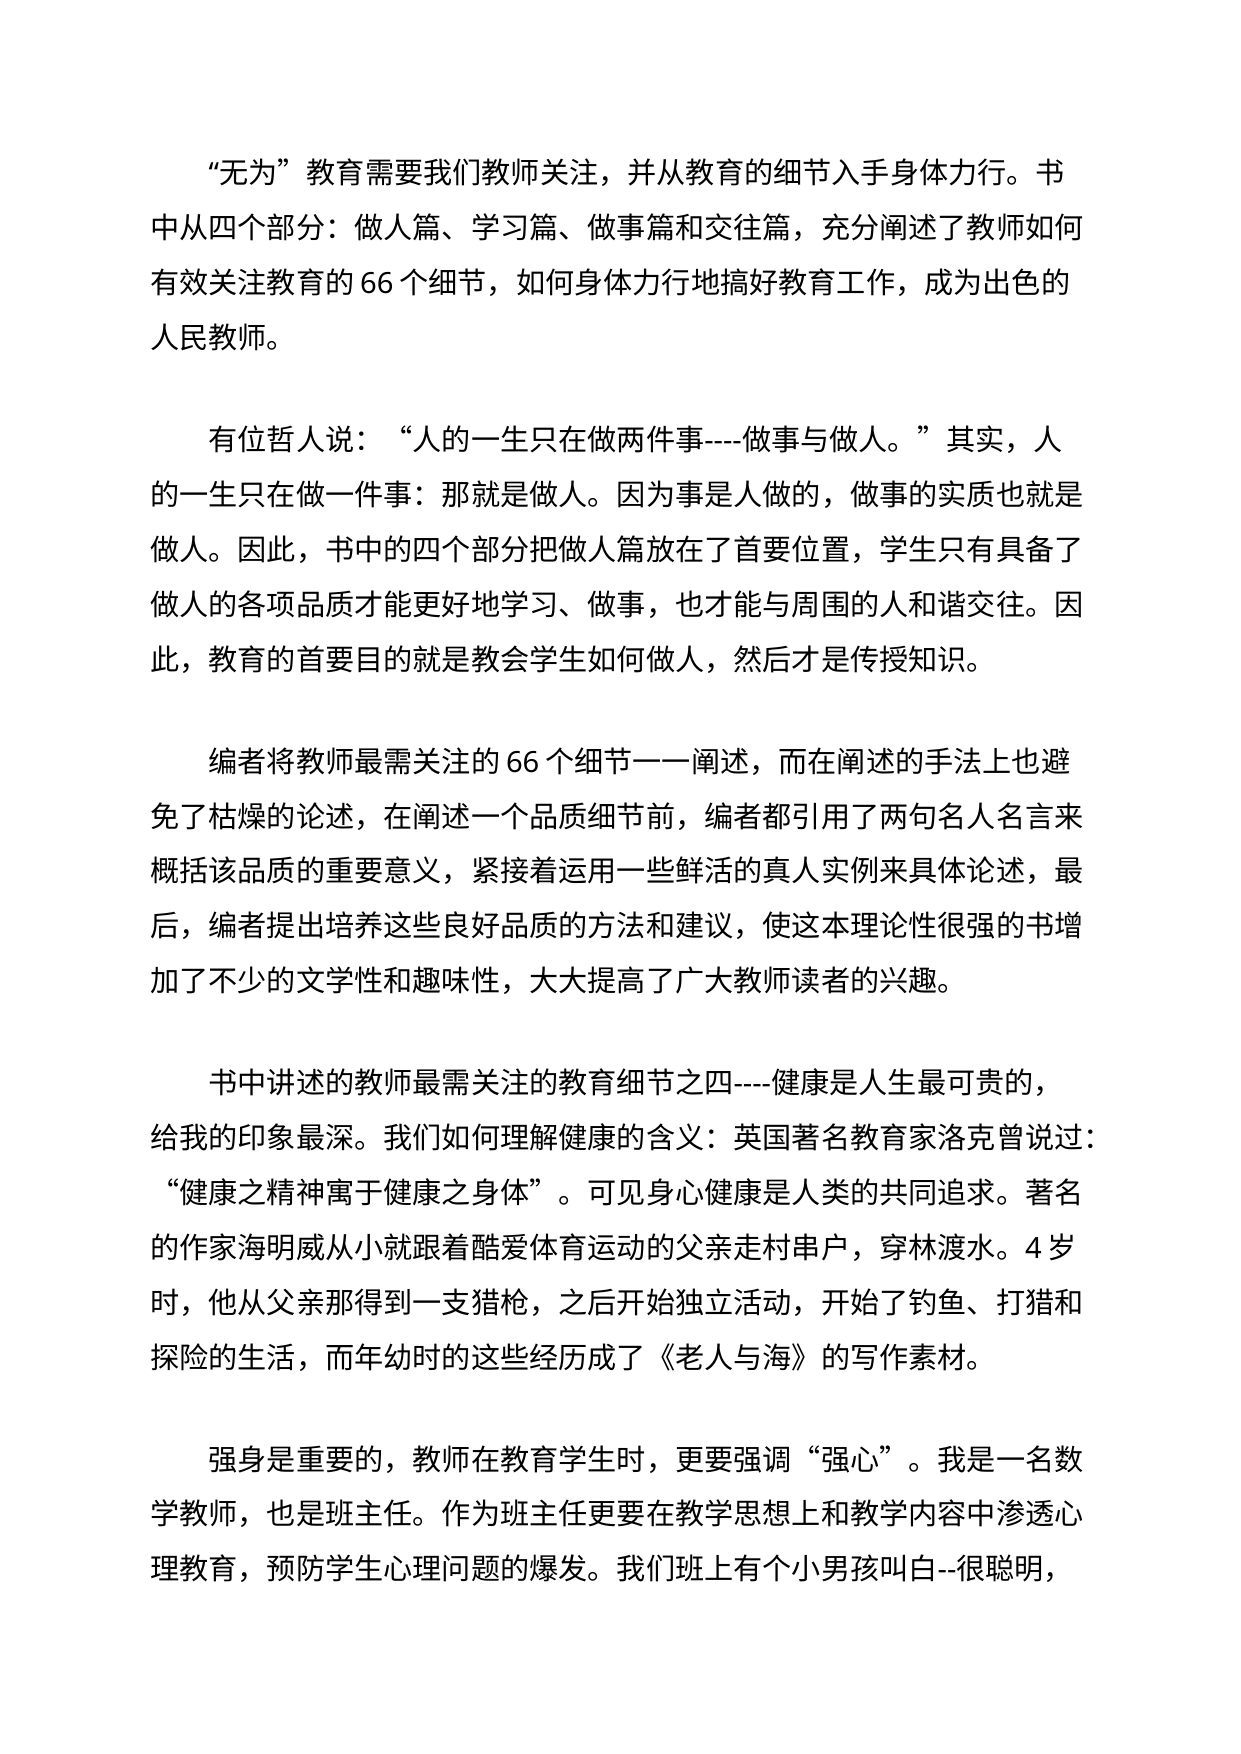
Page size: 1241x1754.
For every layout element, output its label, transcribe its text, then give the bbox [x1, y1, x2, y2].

text 有位哲人说：“人的一生只在做两件事----做事与做人。”其实，人的一生只在做一件事：那就是做人。因为事是人做的，做事的实质也就是做人。因此，书中的四个部分把做人篇放在了首要位置，学生只有具备了做人的各项品质才能更好地学习、做事，也才能与周围的人和谐交往。因此，教育的首要目的就是教会学生如何做人，然后才是传授知识。 [150, 417, 1090, 679]
text 书中讲述的教师最需关注的教育细节之四----健康是人生最可贵的，给我的印象最深。我们如何理解健康的含义：英国著名教育家洛克曾说过：“健康之精神寓于健康之身体”。可见身心健康是人类的共同追求。著名的作家海明威从小就跟着酷爱体育运动的父亲走村串户，穿林渡水。4岁时，他从父亲那得到一支猎枪，之后开始独立活动，开始了钓鱼、打猎和探险的生活，而年幼时的这些经历成了《老人与海》的写作素材。 [150, 1059, 1090, 1377]
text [150, 1436, 1090, 1588]
text “无为”教育需要我们教师关注，并从教育的细节入手身体力行。书中从四个部分：做人篇、学习篇、做事篇和交往篇，充分阐述了教师如何有效关注教育的66个细节，如何身体力行地搞好教育工作，成为出色的人民教师。 [150, 150, 1090, 357]
text 编者将教师最需关注的66个细节一一阐述，而在阐述的手法上也避免了枯燥的论述，在阐述一个品质细节前，编者都引用了两句名人名言来概括该品质的重要意义，紧接着运用一些鲜活的真人实例来具体论述，最后，编者提出培养这些良好品质的方法和建议，使这本理论性很强的书增加了不少的文学性和趣味性，大大提高了广大教师读者的兴趣。 [150, 738, 1090, 1000]
